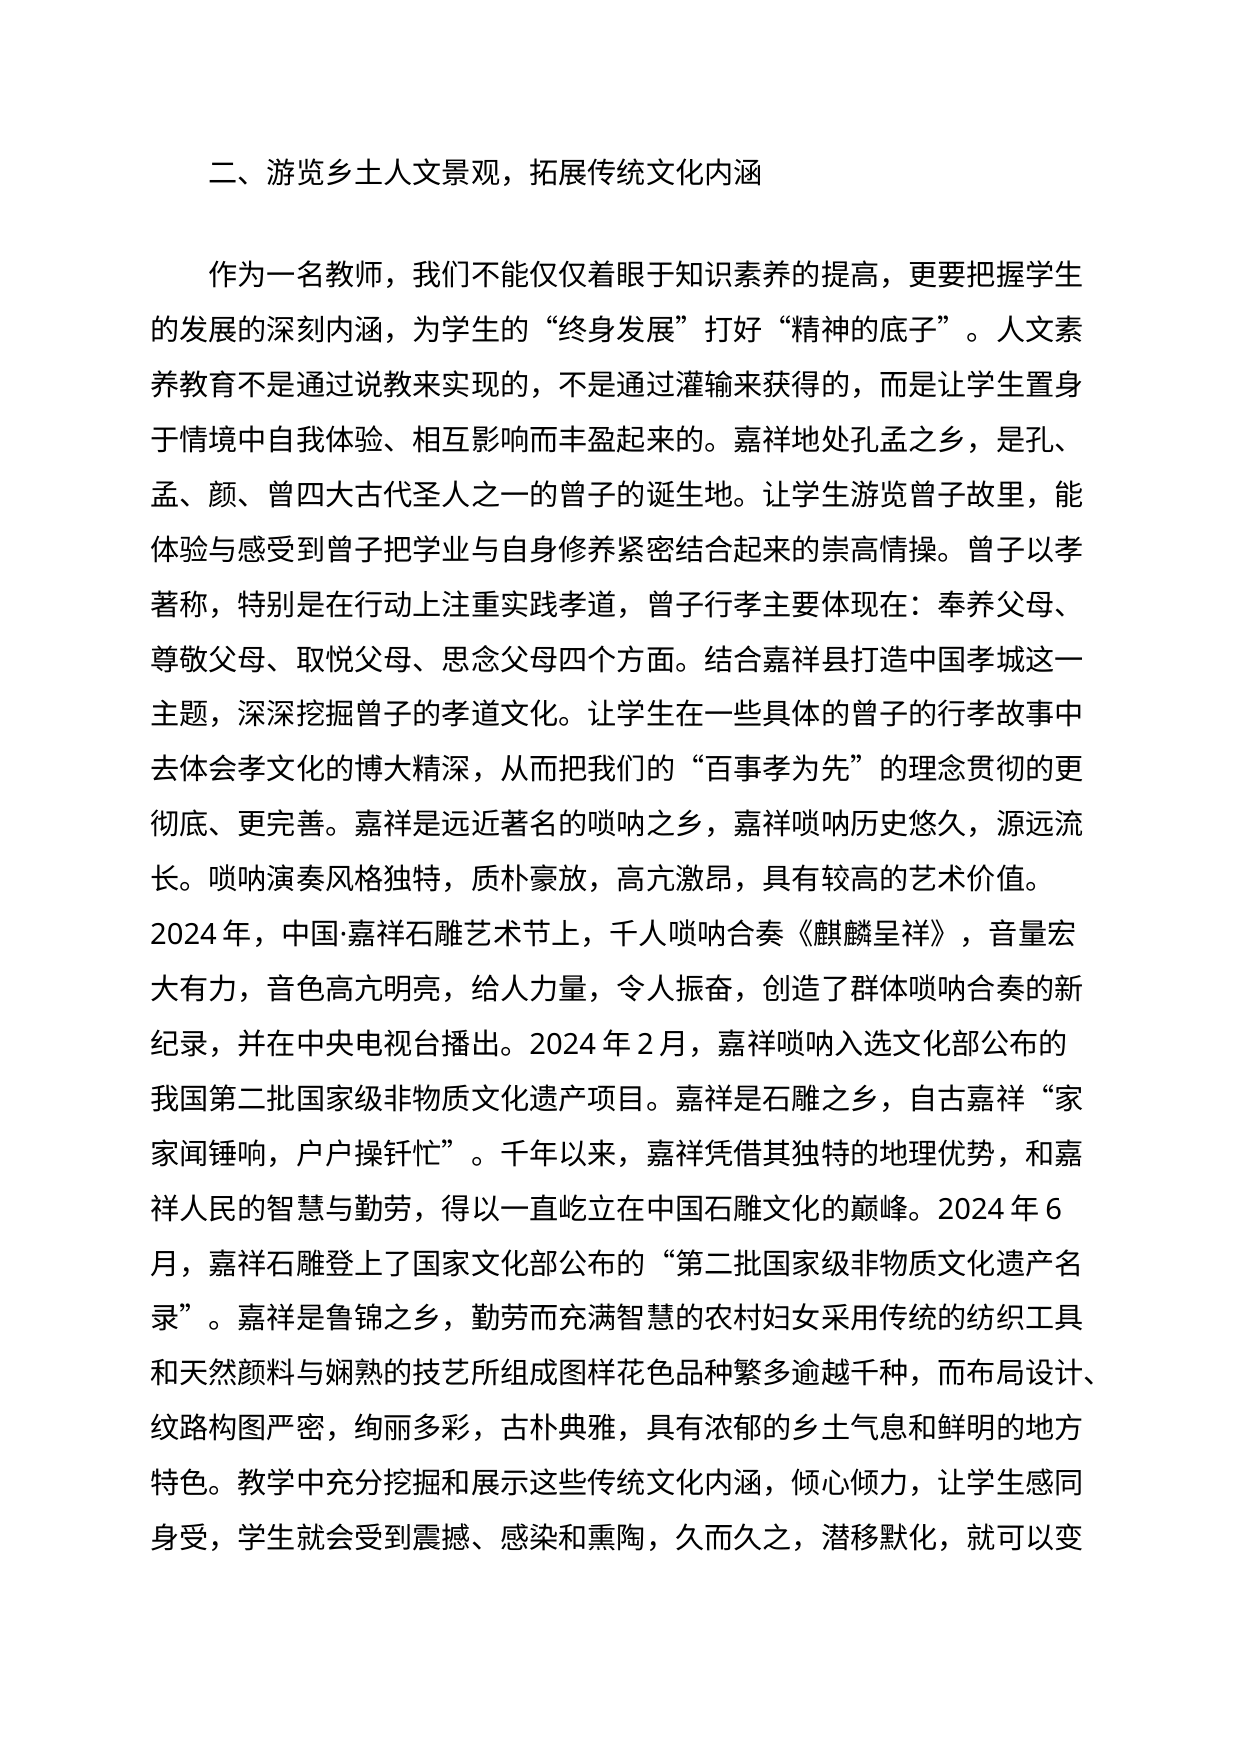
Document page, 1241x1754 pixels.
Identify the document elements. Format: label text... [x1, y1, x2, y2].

text 二、游览乡土人文景观，拓展传统文化内涵 [150, 150, 1090, 192]
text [150, 252, 1090, 1557]
